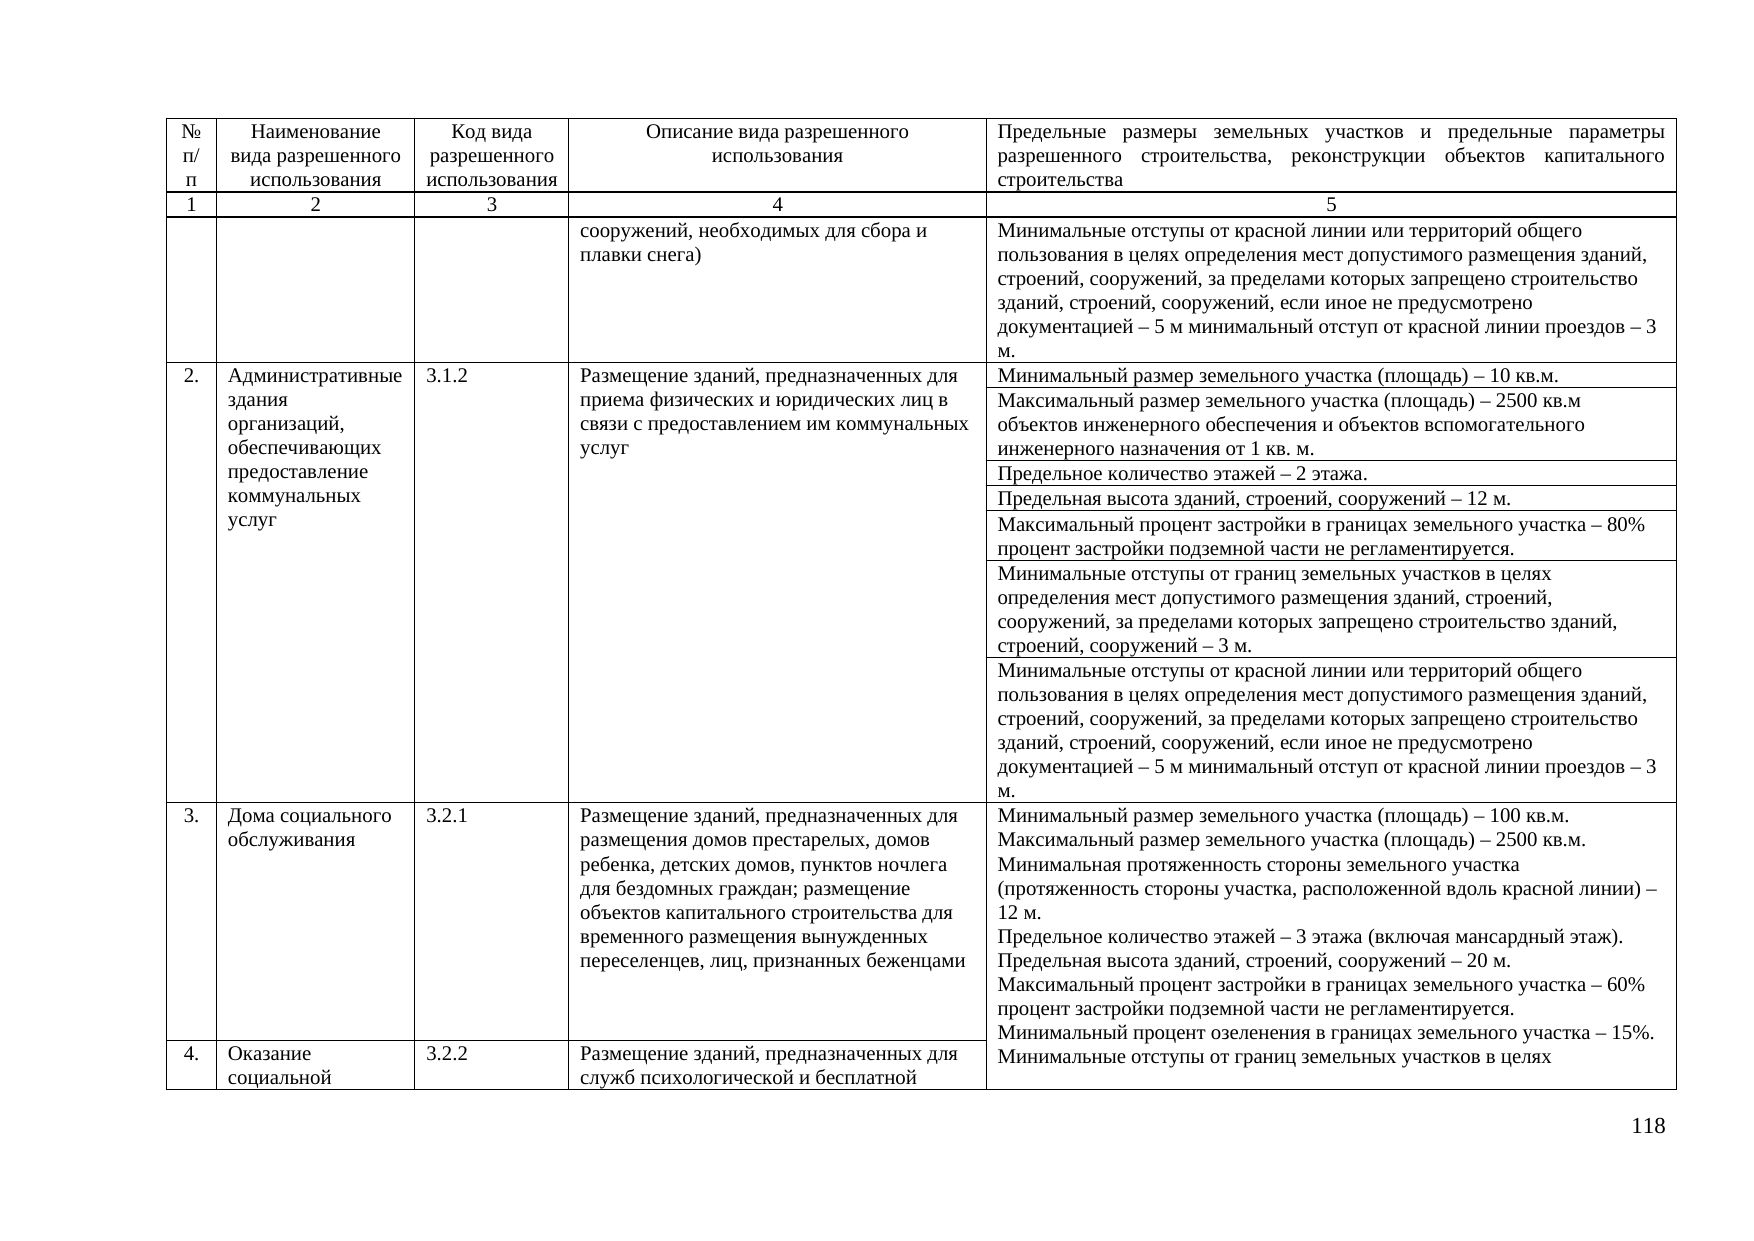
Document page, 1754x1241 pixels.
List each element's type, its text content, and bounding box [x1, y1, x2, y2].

table_cell Минимальные отступы от красной линии или территорий общего пользования в целях определения мест допустимого размещения зданий, строений, сооружений, за пределами которых запрещено строительство зданий, строений, сооружений, если иное не предусмотрено документацией – 5 м минимальный отступ от красной линии проездов – 3 м. [987, 658, 1676, 802]
table_cell Предельная высота зданий, строений, сооружений – 12 м. [987, 486, 1676, 510]
table_cell Минимальные отступы от красной линии или территорий общего пользования в целях определения мест допустимого размещения зданий, строений, сооружений, за пределами которых запрещено строительство зданий, строений, сооружений, если иное не предусмотрено документацией – 5 м минимальный отступ от красной линии проездов – 3 м. [987, 218, 1676, 362]
table_cell Административные здания организаций, обеспечивающих предоставление коммунальных услуг [217, 363, 414, 802]
table_cell Дома социального обслуживания [217, 803, 414, 1039]
table_cell Минимальный размер земельного участка (площадь) – 100 кв.м. Максимальный размер земельного участка (площадь) – 2500 кв.м. Минимальная протяженность стороны земельного участка (протяженность стороны участка, расположенной вдоль красной линии) – 12 м. Предельное количество этажей – 3 этажа (включая мансардный этаж). Предельная высота зданий, строений, сооружений – 20 м. Максимальный процент застройки в границах земельного участка – 60% процент застройки подземной части не регламентируется. Минимальный процент озеленения в границах земельного участка – 15%. Минимальные отступы от границ земельных участков в целях определения мест допустимого размещения зданий, строений, сооружений, за пределами которых запрещено строительство зданий, строений, сооружений – 3 м. Минимальные отступы от красной линии или территорий общего пользования в целях определения мест допустимого размещения зданий, строений, сооружений, за пределами которых запрещено строительство зданий, строений, сооружений, если иное не предусмотрено документацией – 5 м минимальный отступ от красной линии проездов – 3 м. [987, 803, 1676, 1089]
table_cell 3.2.1 [415, 803, 568, 1039]
table_header Код вида разрешенного использования [415, 119, 568, 191]
table_header № п/п [167, 119, 216, 191]
table_cell Размещение зданий, предназначенных для размещения домов престарелых, домов ребенка, детских домов, пунктов ночлега для бездомных граждан; размещение объектов капитального строительства для временного размещения вынужденных переселенцев, лиц, признанных беженцами [569, 803, 986, 1039]
table_cell 3 [415, 193, 568, 216]
table_cell Минимальный размер земельного участка (площадь) – 10 кв.м. [987, 363, 1676, 387]
table_cell 4. [167, 1041, 216, 1089]
table_cell 4 [569, 193, 986, 216]
table_cell Оказание социальной помощи населению [217, 1041, 414, 1089]
table_cell Минимальные отступы от границ земельных участков в целях определения мест допустимого размещения зданий, строений, сооружений, за пределами которых запрещено строительство зданий, строений, сооружений – 3 м. [987, 561, 1676, 657]
table_cell 3.1.2 [415, 363, 568, 802]
table_cell Максимальный процент застройки в границах земельного участка – 80% процент застройки подземной части не регламентируется. [987, 511, 1676, 559]
table_cell 3.2.2 [415, 1041, 568, 1089]
table_cell 3. [167, 803, 216, 1039]
table_cell 2 [217, 193, 414, 216]
table_cell 1 [167, 193, 216, 216]
table_header Предельные размеры земельных участков и предельные параметры разрешенного строительства, реконструкции объектов капитального строительства [987, 119, 1676, 191]
table_header Наименование вида разрешенного использования [217, 119, 414, 191]
table_header Описание вида разрешенного использования [569, 119, 986, 191]
table_cell Максимальный размер земельного участка (площадь) – 2500 кв.м объектов инженерного обеспечения и объектов вспомогательного инженерного назначения от 1 кв. м. [987, 388, 1676, 460]
table_cell 2. [167, 363, 216, 802]
table_cell 5 [987, 193, 1676, 216]
table_cell Предельное количество этажей – 2 этажа. [987, 461, 1676, 485]
table_cell Размещение зданий, предназначенных для приема физических и юридических лиц в связи с предоставлением им коммунальных услуг [569, 363, 986, 802]
